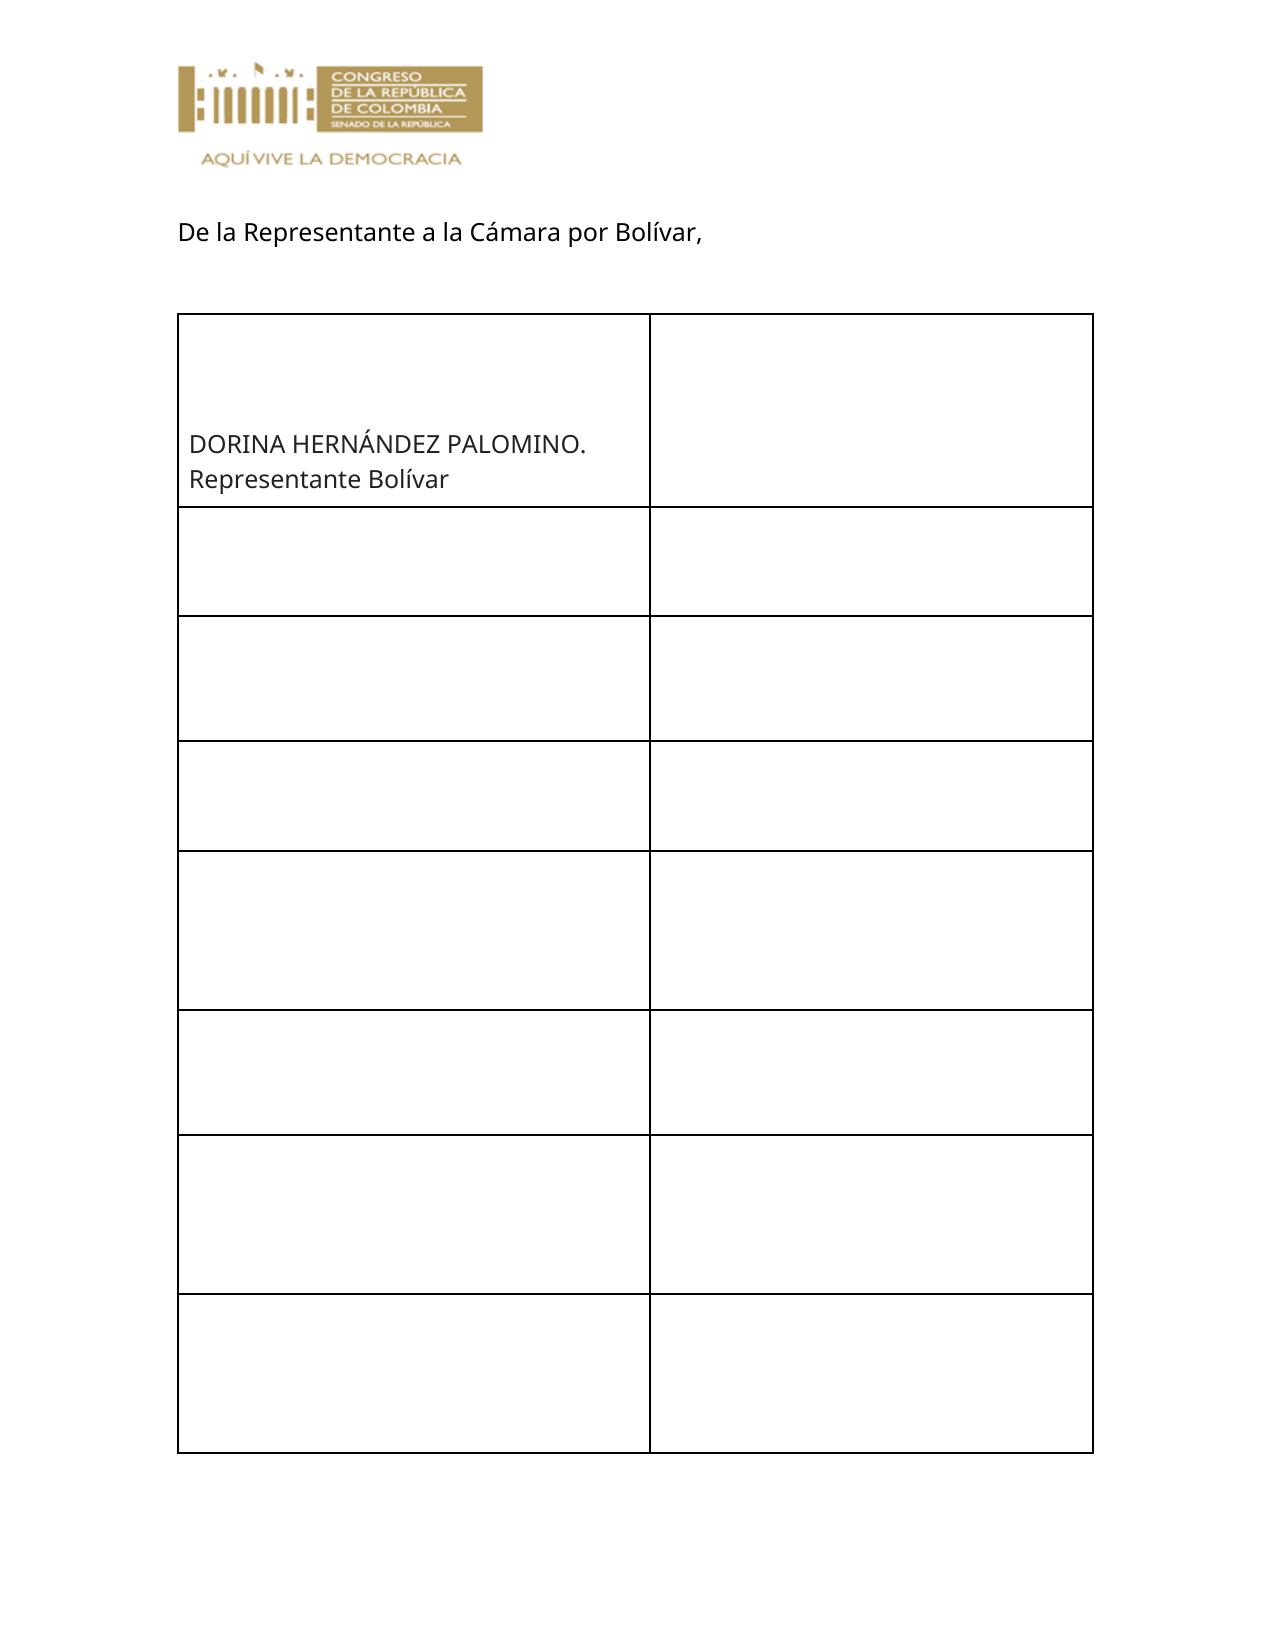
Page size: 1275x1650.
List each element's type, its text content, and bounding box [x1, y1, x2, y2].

table_cell [651, 1295, 1092, 1452]
table_header [651, 315, 1092, 506]
text De la Representante a la Cámara por Bolívar, [177, 214, 1098, 248]
table_cell [651, 1011, 1092, 1134]
picture [177, 61, 484, 169]
table_cell [179, 742, 649, 849]
table_cell [651, 1136, 1092, 1293]
table_cell [179, 508, 649, 615]
table_cell [179, 852, 649, 1009]
table_cell [179, 1295, 649, 1452]
table_cell [651, 852, 1092, 1009]
table_cell [651, 617, 1092, 740]
table_cell [651, 742, 1092, 849]
table_cell [179, 1136, 649, 1293]
table_header DORINA HERNÁNDEZ PALOMINO. Representante Bolívar [179, 315, 649, 506]
table_cell [179, 1011, 649, 1134]
table_cell [651, 508, 1092, 615]
table_cell [179, 617, 649, 740]
